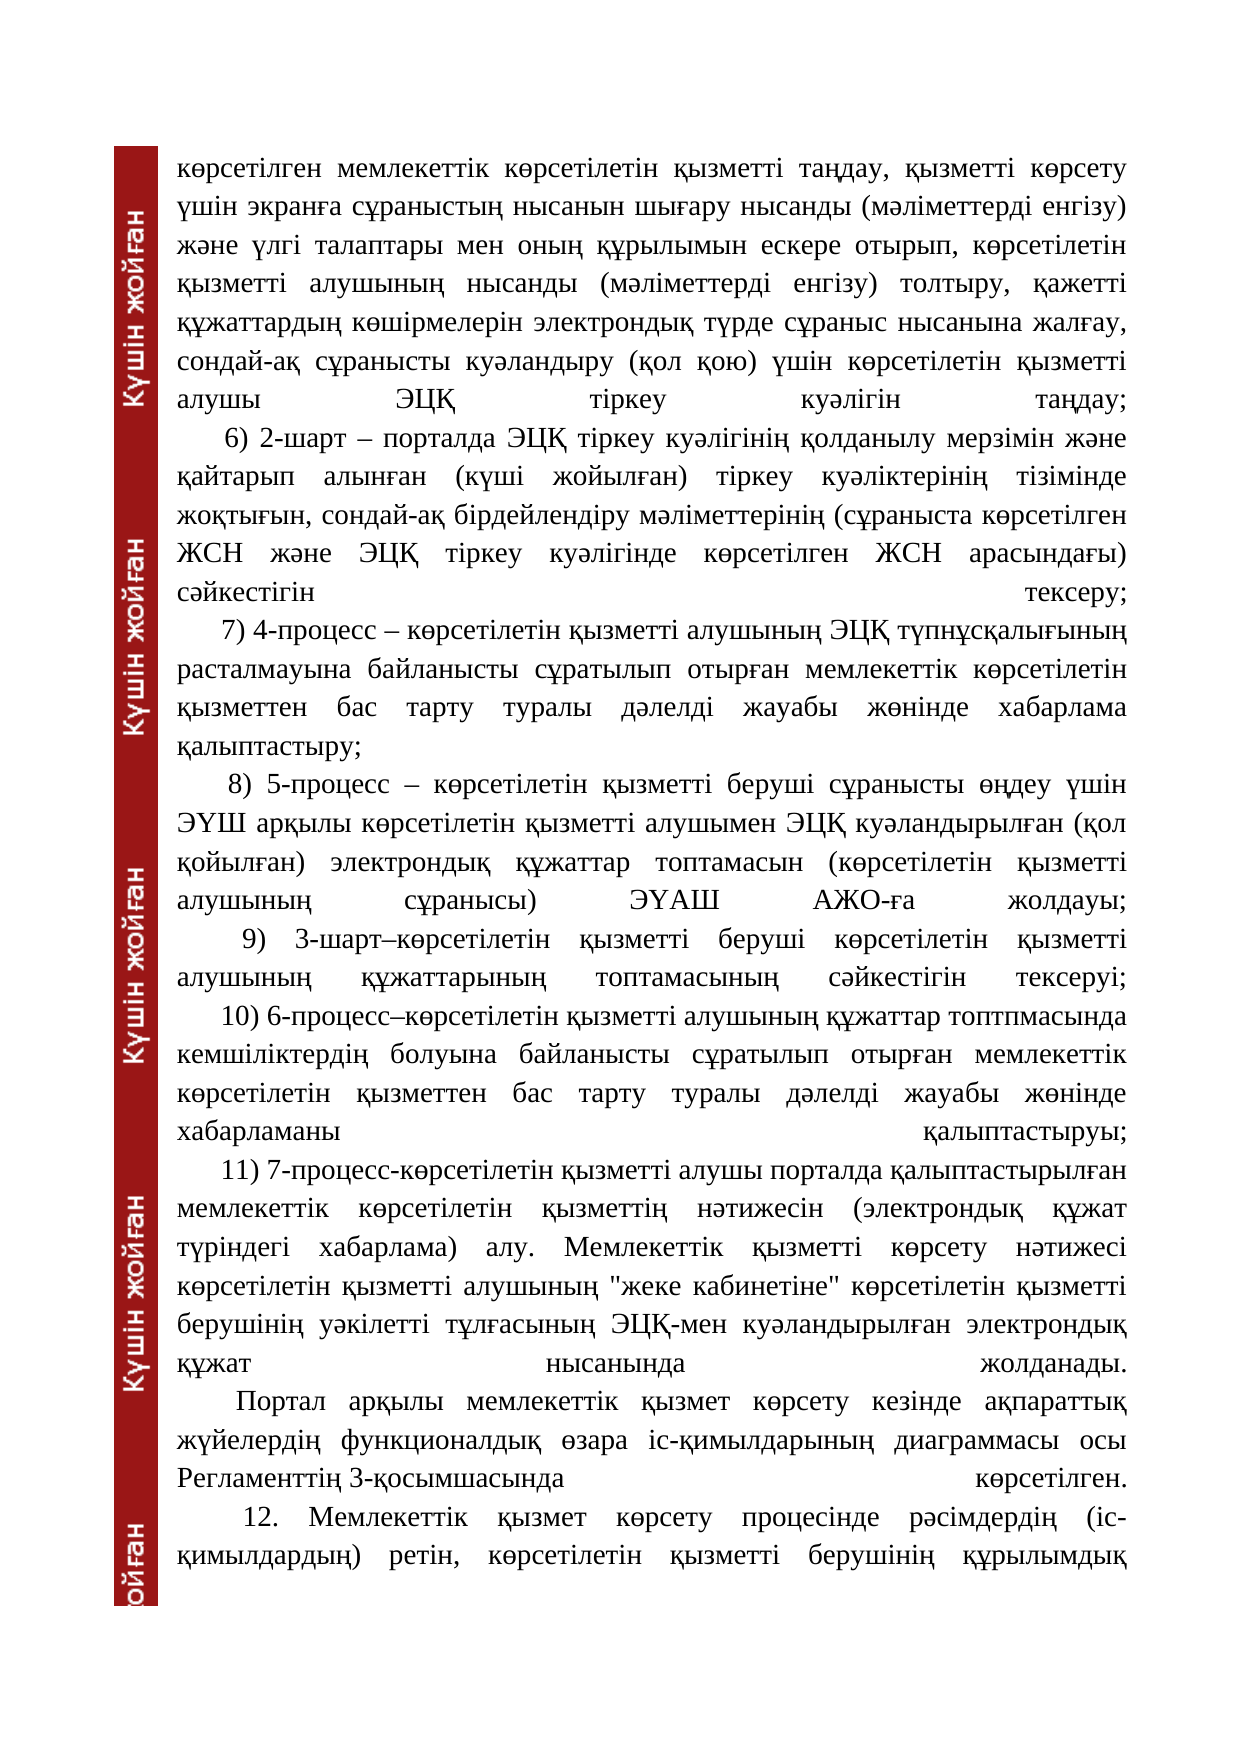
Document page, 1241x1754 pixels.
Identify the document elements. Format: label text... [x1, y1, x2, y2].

picture [114, 146, 158, 150]
picture [114, 1571, 158, 1606]
